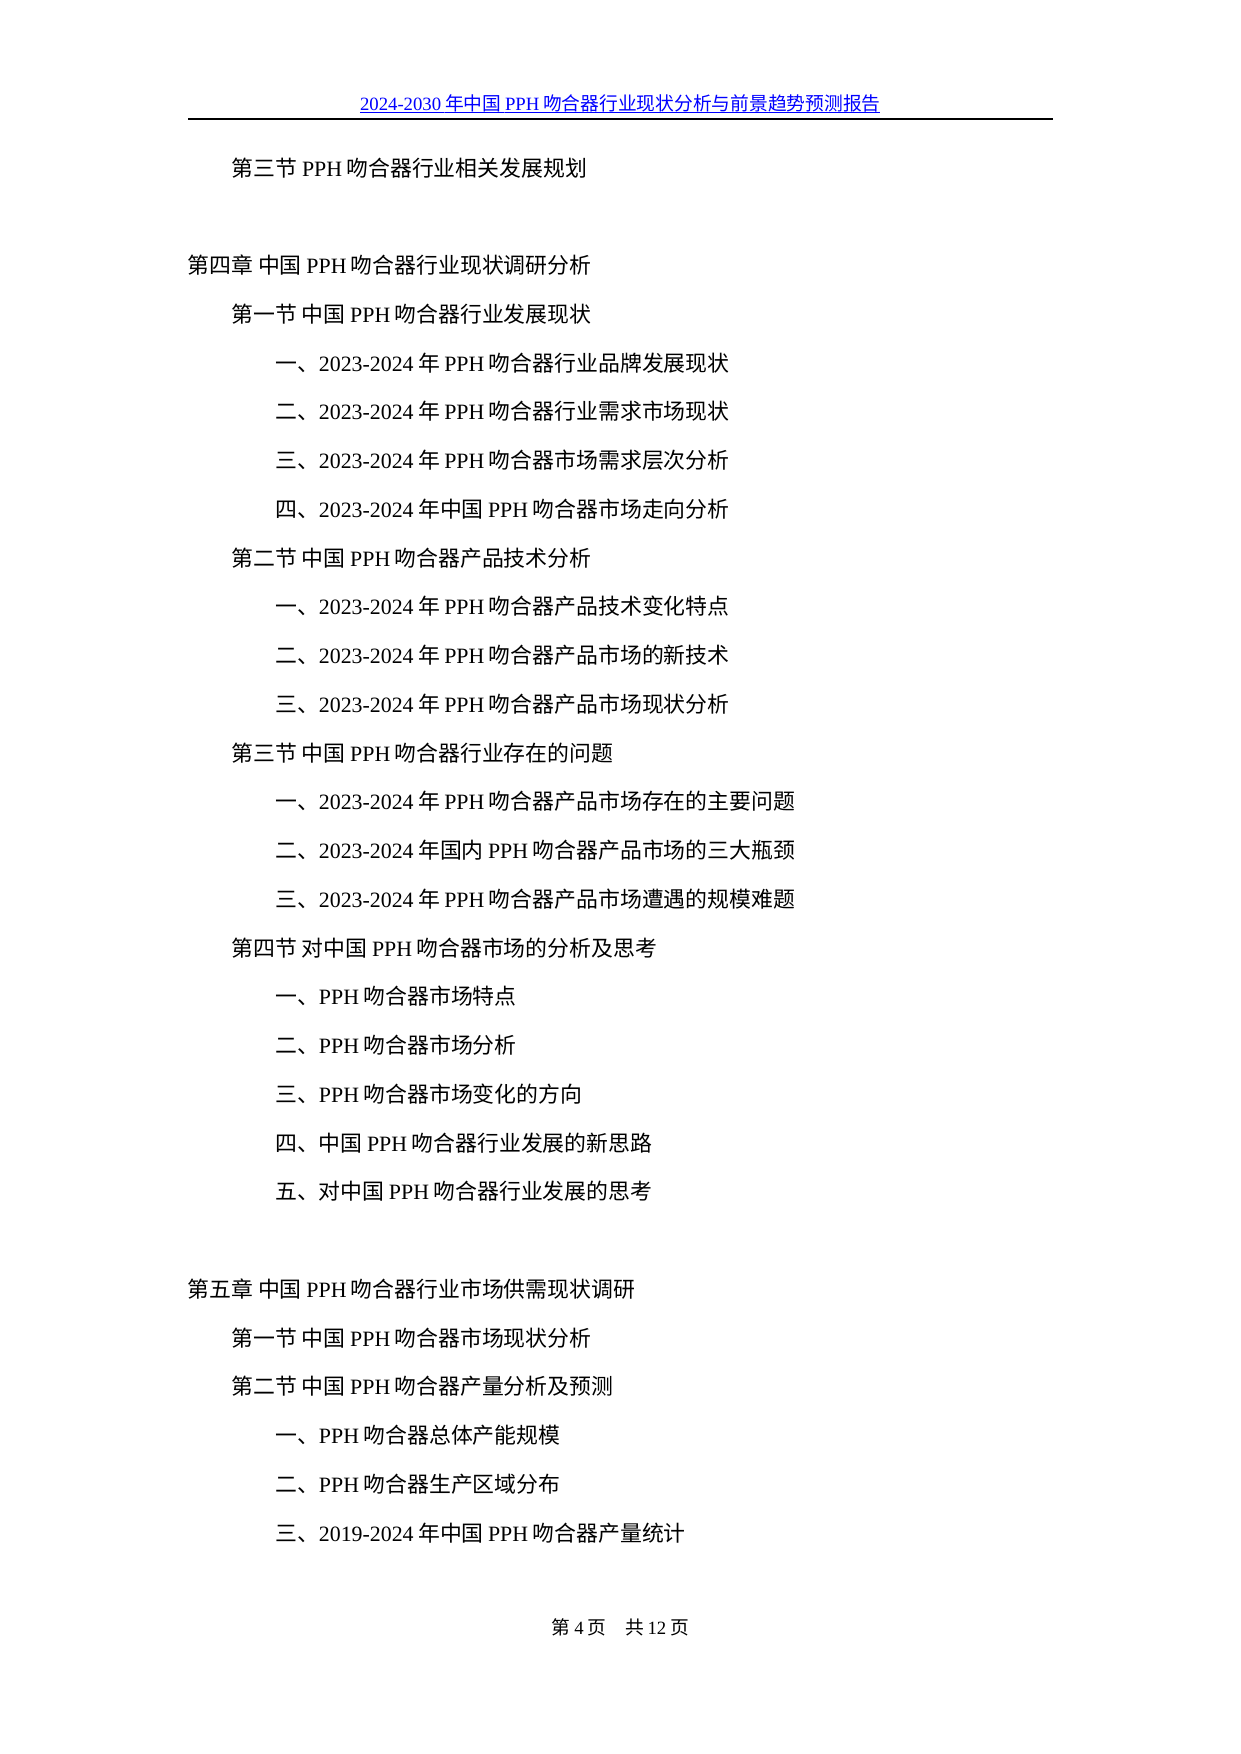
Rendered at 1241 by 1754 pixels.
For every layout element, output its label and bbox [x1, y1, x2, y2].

text [187, 150, 1053, 1548]
